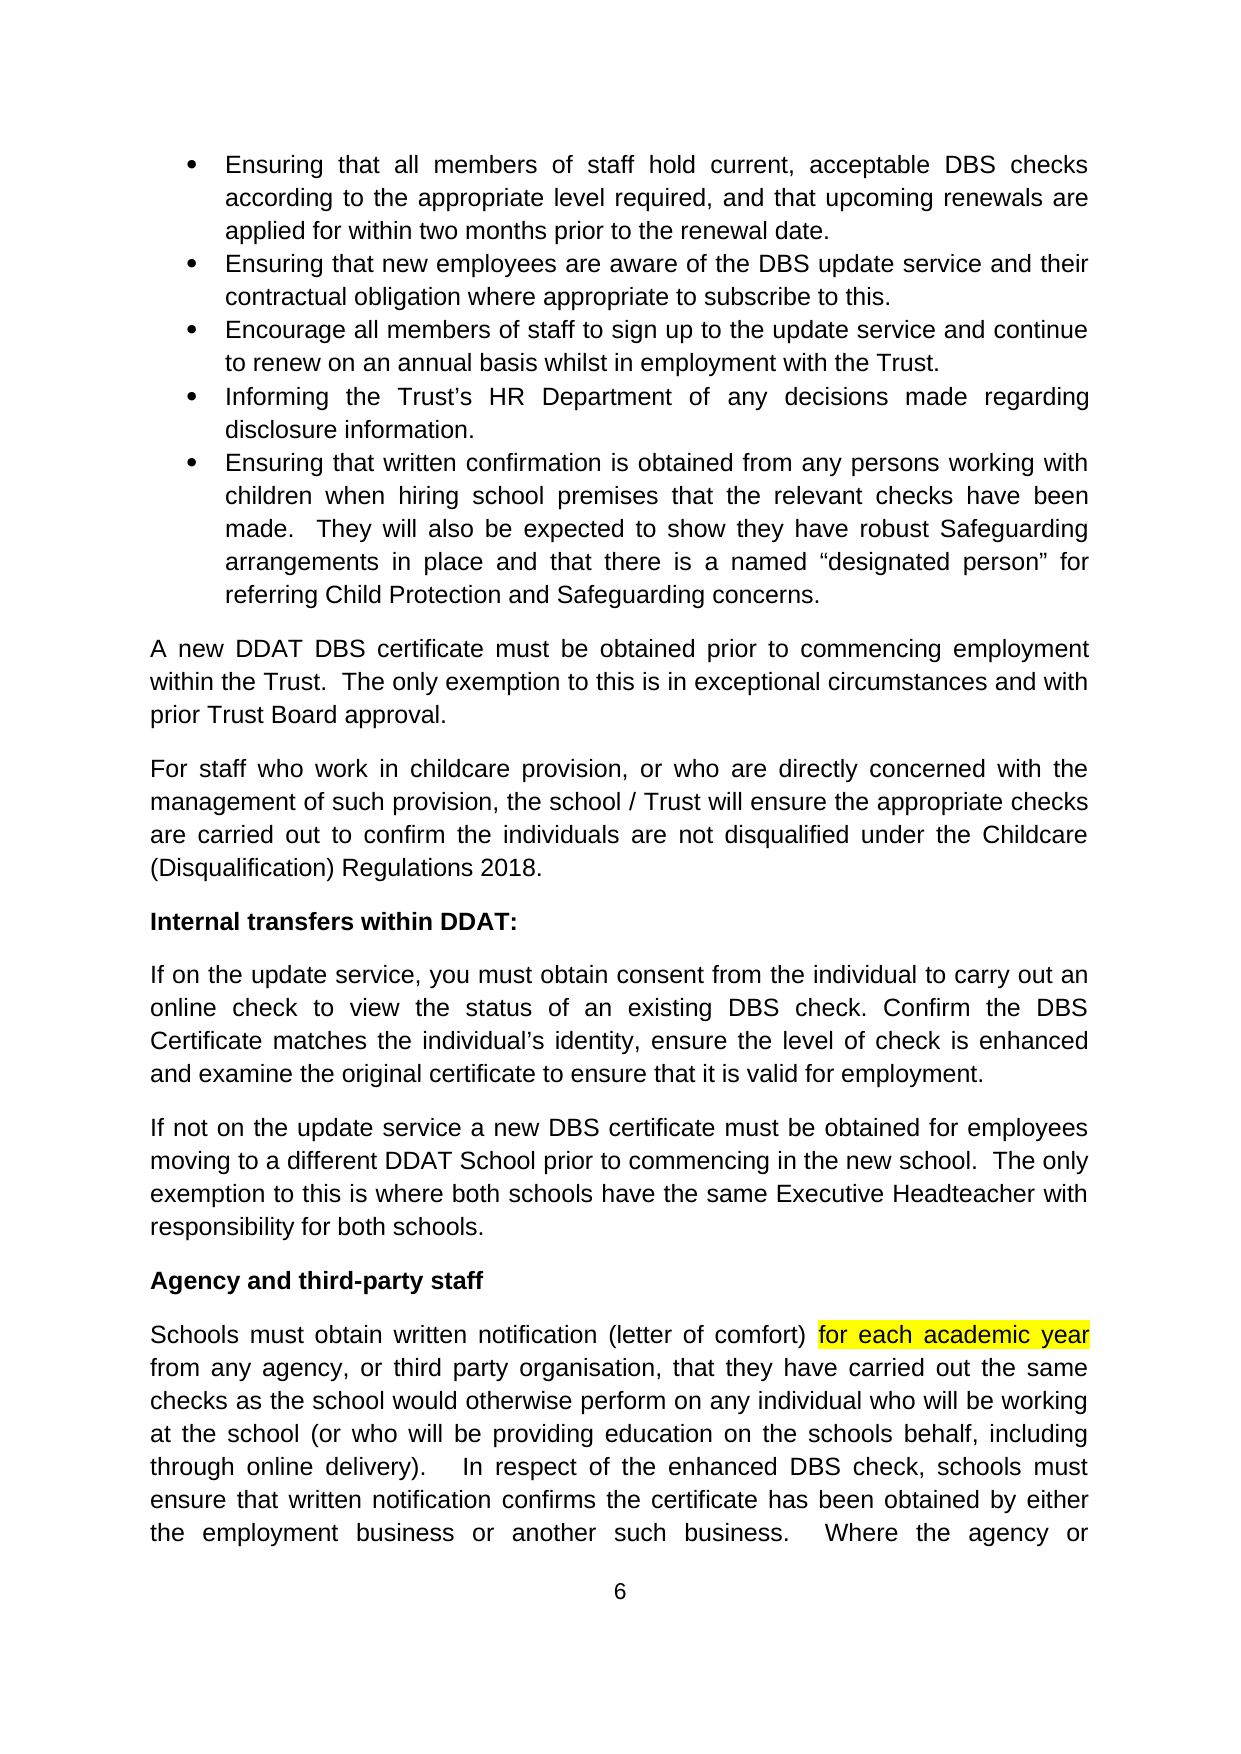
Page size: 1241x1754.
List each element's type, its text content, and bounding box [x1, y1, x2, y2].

list Informing the Trust’s HR Department of any decisions made regarding disclosure information. [187, 381, 1090, 443]
list Encourage all members of staff to sign up to the update service and continue to renew on an annual basis whilst in employment with the Trust. [187, 315, 1090, 377]
text A new DDAT DBS certificate must be obtained prior to commencing employment within the Trust. The only exemption to this is in exceptional circumstances and with prior Trust Board approval. [150, 634, 1090, 728]
text If not on the update service a new DBS certificate must be obtained for employees moving to a different DDAT School prior to commencing in the new school. The only exemption to this is where both schools have the same Executive Headteacher with responsibility for both schools. [150, 1113, 1090, 1241]
text For staff who work in childcare provision, or who are directly concerned with the management of such provision, the school / Trust will ensure the appropriate checks are carried out to confirm the individuals are not disqualified under the Childcare (Disqualification) Regulations 2018. [150, 753, 1090, 881]
list Ensuring that new employees are aware of the DBS update service and their contractual obligation where appropriate to subscribe to this. [187, 249, 1090, 311]
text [150, 1320, 1090, 1547]
list Ensuring that written confirmation is obtained from any persons working with children when hiring school premises that the relevant checks have been made. They will also be expected to show they have robust Safeguarding arrangements in place and that there is a named “designated person” for referring Child Protection and Safeguarding concerns. [187, 448, 1090, 608]
text Internal transfers within DDAT: [150, 906, 1090, 935]
list Ensuring that all members of staff hold current, acceptable DBS checks according to the appropriate level required, and that upcoming renewals are applied for within two months prior to the renewal date. [187, 150, 1090, 245]
text If on the update service, you must obtain consent from the individual to carry out an online check to view the status of an existing DBS check. Confirm the DBS Certificate matches the individual’s identity, ensure the level of check is enhanced and examine the original certificate to ensure that it is valid for employment. [150, 960, 1090, 1088]
text Agency and third-party staff [150, 1266, 1090, 1295]
